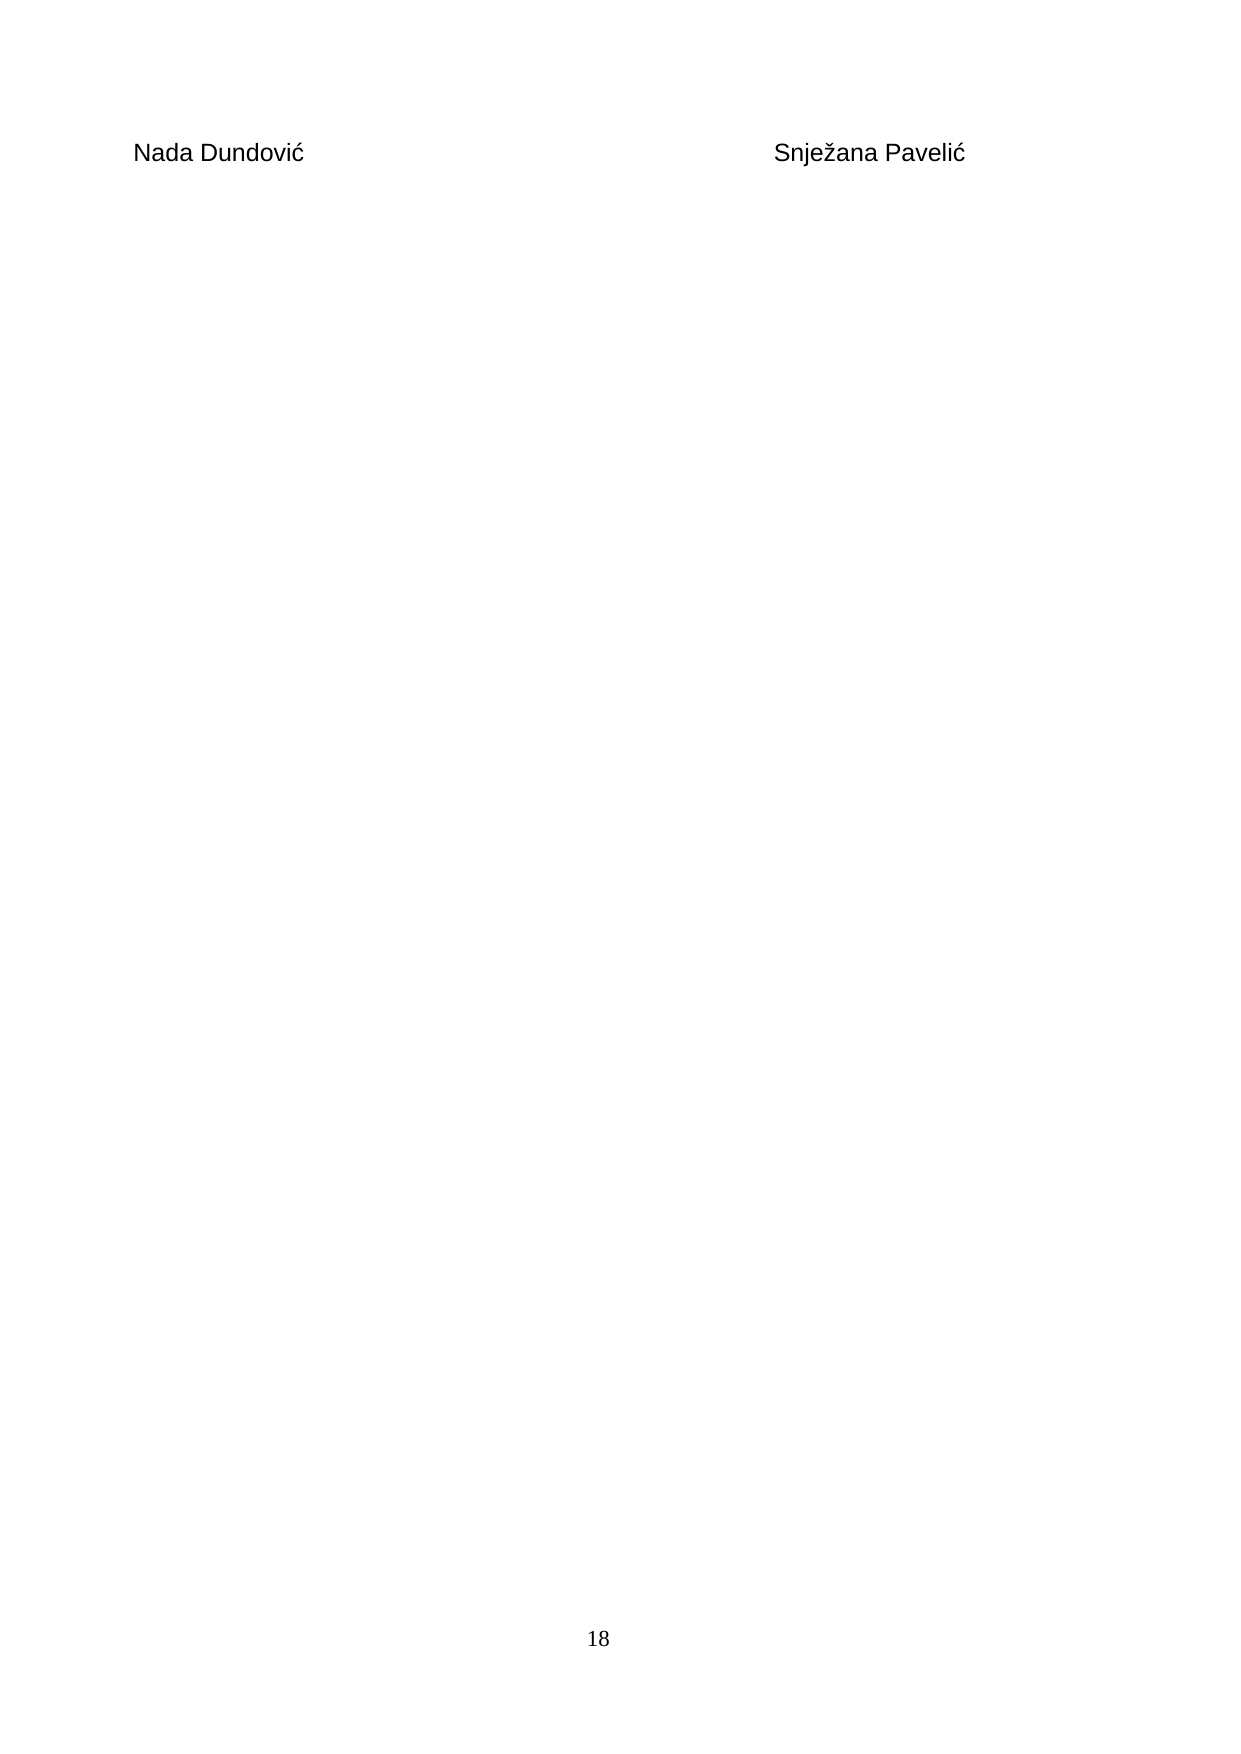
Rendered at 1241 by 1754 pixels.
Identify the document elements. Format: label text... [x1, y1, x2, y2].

text Nada Dundović Snježana Pavelić [92, 137, 1105, 166]
